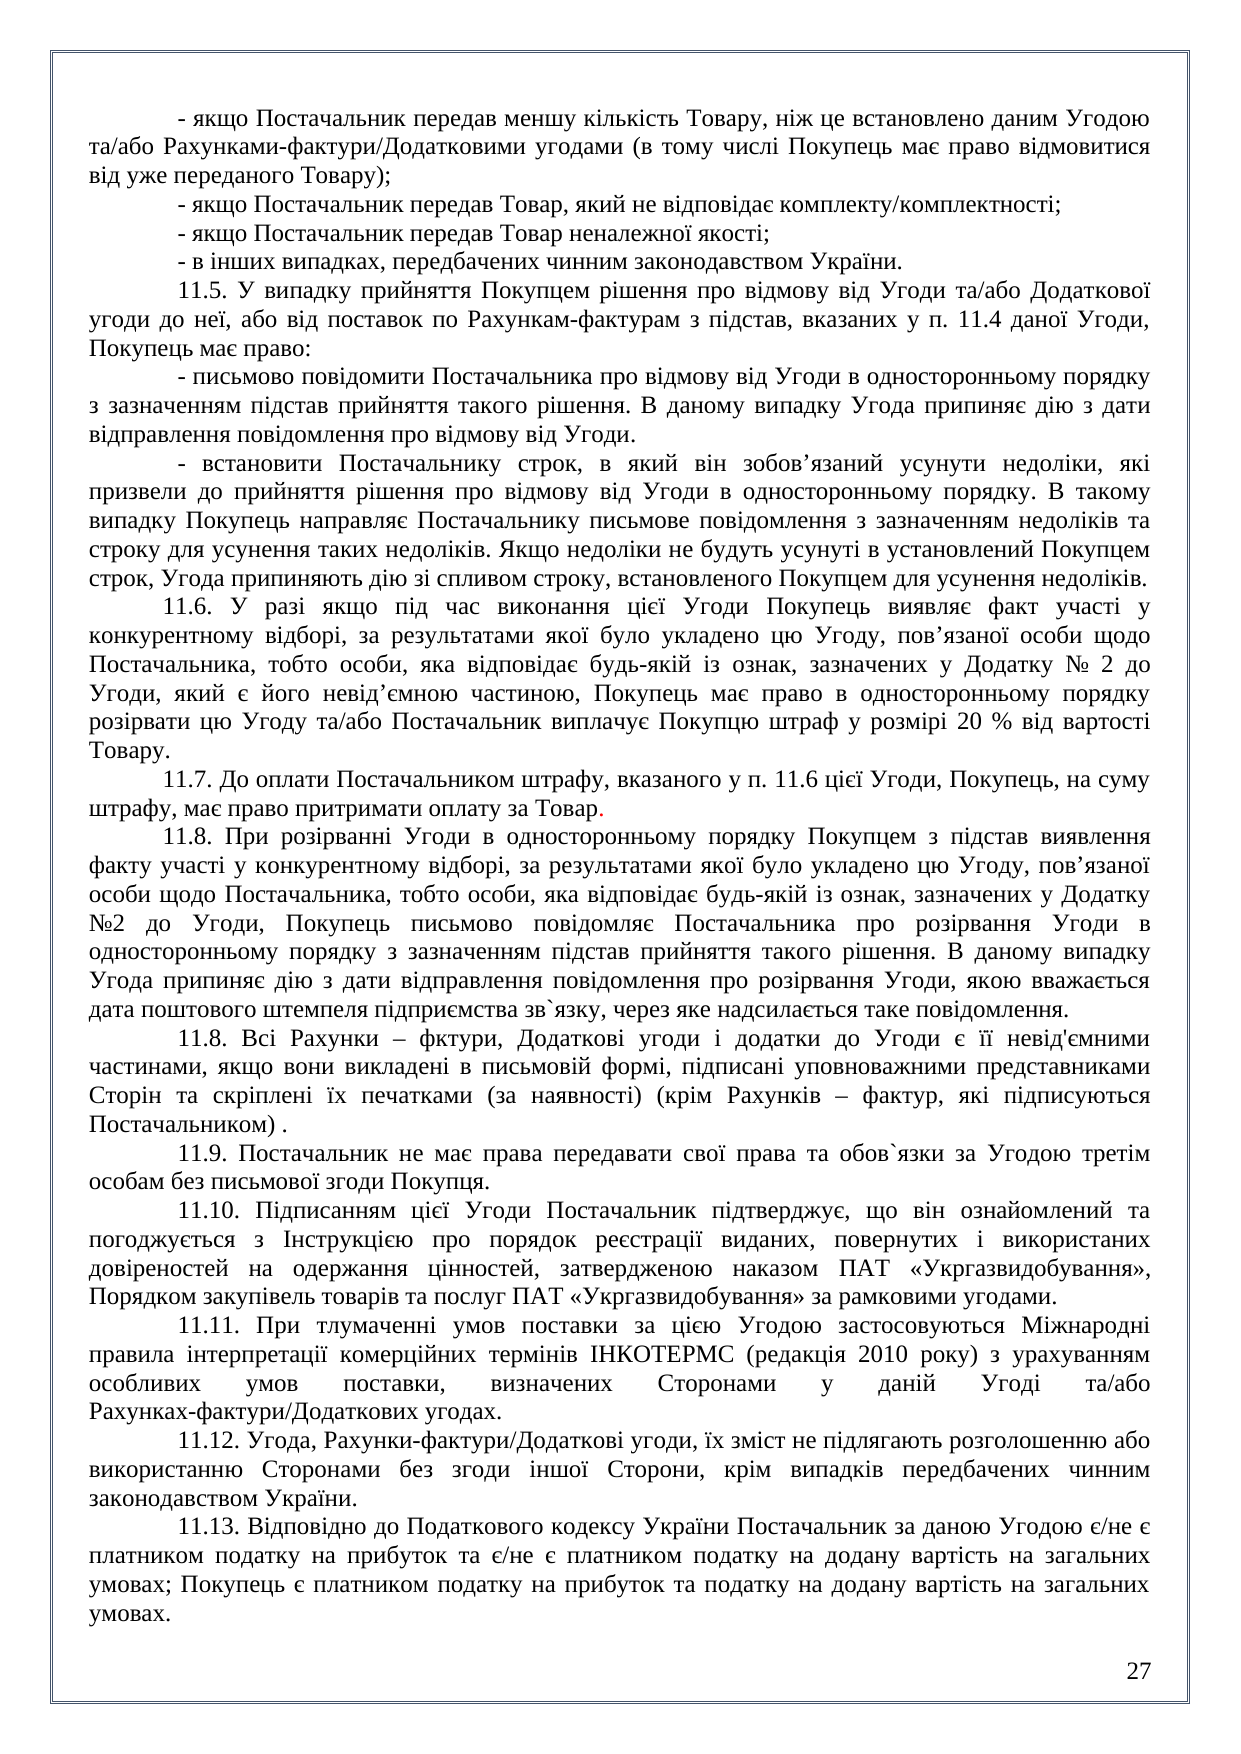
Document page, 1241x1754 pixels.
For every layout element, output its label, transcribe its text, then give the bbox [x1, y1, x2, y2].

text - письмово повідомити Постачальника про відмову від Угоди в односторонньому порядку з зазначенням підстав прийняття такого рішення. В даному випадку Угода припиняє дію з дати відправлення повідомлення про відмову від Угоди. [89, 361, 1152, 448]
text 11.13. Відповідно до Податкового кодексу України Постачальник за даною Угодою є/не є платником податку на прибуток та є/не є платником податку на додану вартість на загальних умовах; Покупець є платником податку на прибуток та податку на додану вартість на загальних умовах. [89, 1511, 1152, 1626]
text 11.8. Всі Рахунки – фктури, Додаткові угоди і додатки до Угоди є її невід'ємними частинами, якщо вони викладені в письмовій формі, підписані уповноважними представниками Сторін та скріплені їх печатками (за наявності) (крім Рахунків – фактур, які підписуються Постачальником) . [89, 1023, 1152, 1138]
text - в інших випадках, передбачених чинним законодавством України. [89, 246, 1152, 275]
text - якщо Постачальник передав меншу кількість Товару, ніж це встановлено даним Угодою та/або Рахунками-фактури/Додатковими угодами (в тому числі Покупець має право відмовитися від уже переданого Товару); [89, 103, 1152, 189]
text 11.5. У випадку прийняття Покупцем рішення про відмову від Угоди та/або Додаткової угоди до неї, або від поставок по Рахункам-фактурам з підстав, вказаних у п. 11.4 даної Угоди, Покупець має право: [89, 275, 1152, 361]
text 11.10. Підписанням цієї Угоди Постачальник підтверджує, що він ознайомлений та погоджується з Інструкцією про порядок реєстрації виданих, повернутих і використаних довіреностей на одержання цінностей, затвердженою наказом ПАТ «Укргазвидобування», Порядком закупівель товарів та послуг ПАТ «Укргазвидобування» за рамковими угодами. [89, 1195, 1152, 1253]
text - якщо Постачальник передав Товар неналежної якості; [89, 218, 1152, 246]
list 11.6. У разі якщо під час виконання цієї Угоди Покупець виявляє факт участі у конкурентному відборі, за результатами якої було укладено цю Угоду, пов’язаної особи щодо Постачальника, тобто особи, яка відповідає будь-якій із ознак, зазначених у Додатку № 2 до Угоди, який є його невід’ємною частиною, Покупець має право в односторонньому порядку розірвати цю Угоду та/або Постачальник виплачує Покупцю штраф у розмірі 20 % від вартості Товару. [89, 591, 1152, 764]
text 11.10. Підписанням цієї Угоди Постачальник підтверджує, що він ознайомлений та погоджується з Інструкцією про порядок реєстрації виданих, повернутих і використаних довіреностей на одержання цінностей, затвердженою наказом ПАТ «Укргазвидобування», Порядком закупівель товарів та послуг ПАТ «Укргазвидобування» за рамковими угодами. [89, 1253, 1152, 1310]
text 11.9. Постачальник не має права передавати свої права та обов`язки за Угодою третім особам без письмової згоди Покупця. [89, 1138, 1152, 1195]
text 11.12. Угода, Рахунки-фактури/Додаткові угоди, їх зміст не підлягають розголошенню або використанню Сторонами без згоди іншої Сторони, крім випадків передбачених чинним законодавством України. [89, 1425, 1152, 1511]
text - встановити Постачальнику строк, в який він зобов’язаний усунути недоліки, які призвели до прийняття рішення про відмову від Угоди в односторонньому порядку. В такому випадку Покупець направляє Постачальнику письмове повідомлення з зазначенням недоліків та строку для усунення таких недоліків. Якщо недоліки не будуть усунуті в установлений Покупцем строк, Угода припиняють дію зі спливом строку, встановленого Покупцем для усунення недоліків. [89, 448, 1152, 591]
text - якщо Постачальник передав Товар, який не відповідає комплекту/комплектності; [89, 189, 1152, 218]
list 11.7. До оплати Постачальником штрафу, вказаного у п. 11.6 цієї Угоди, Покупець, на суму штрафу, має право притримати оплату за Товар. [89, 764, 1152, 821]
text 11.8. При розірванні Угоди в односторонньому порядку Покупцем з підстав виявлення факту участі у конкурентному відборі, за результатами якої було укладено цю Угоду, пов’язаної особи щодо Постачальника, тобто особи, яка відповідає будь-якій із ознак, зазначених у Додатку №2 до Угоди, Покупець письмово повідомляє Постачальника про розірвання Угоди в односторонньому порядку з зазначенням підстав прийняття такого рішення. В даному випадку Угода припиняє дію з дати відправлення повідомлення про розірвання Угоди, якою вважається дата поштового штемпеля підприємства зв`язку, через яке надсилається таке повідомлення. [89, 821, 1152, 1023]
text 11.11. При тлумаченні умов поставки за цією Угодою застосовуються Міжнародні правила інтерпретації комерційних термінів ІНКОТЕРМС (редакція 2010 року) з урахуванням особливих умов поставки, визначених Сторонами у даній Угоді та/або Рахунках-фактури/Додаткових угодах. [89, 1310, 1152, 1425]
